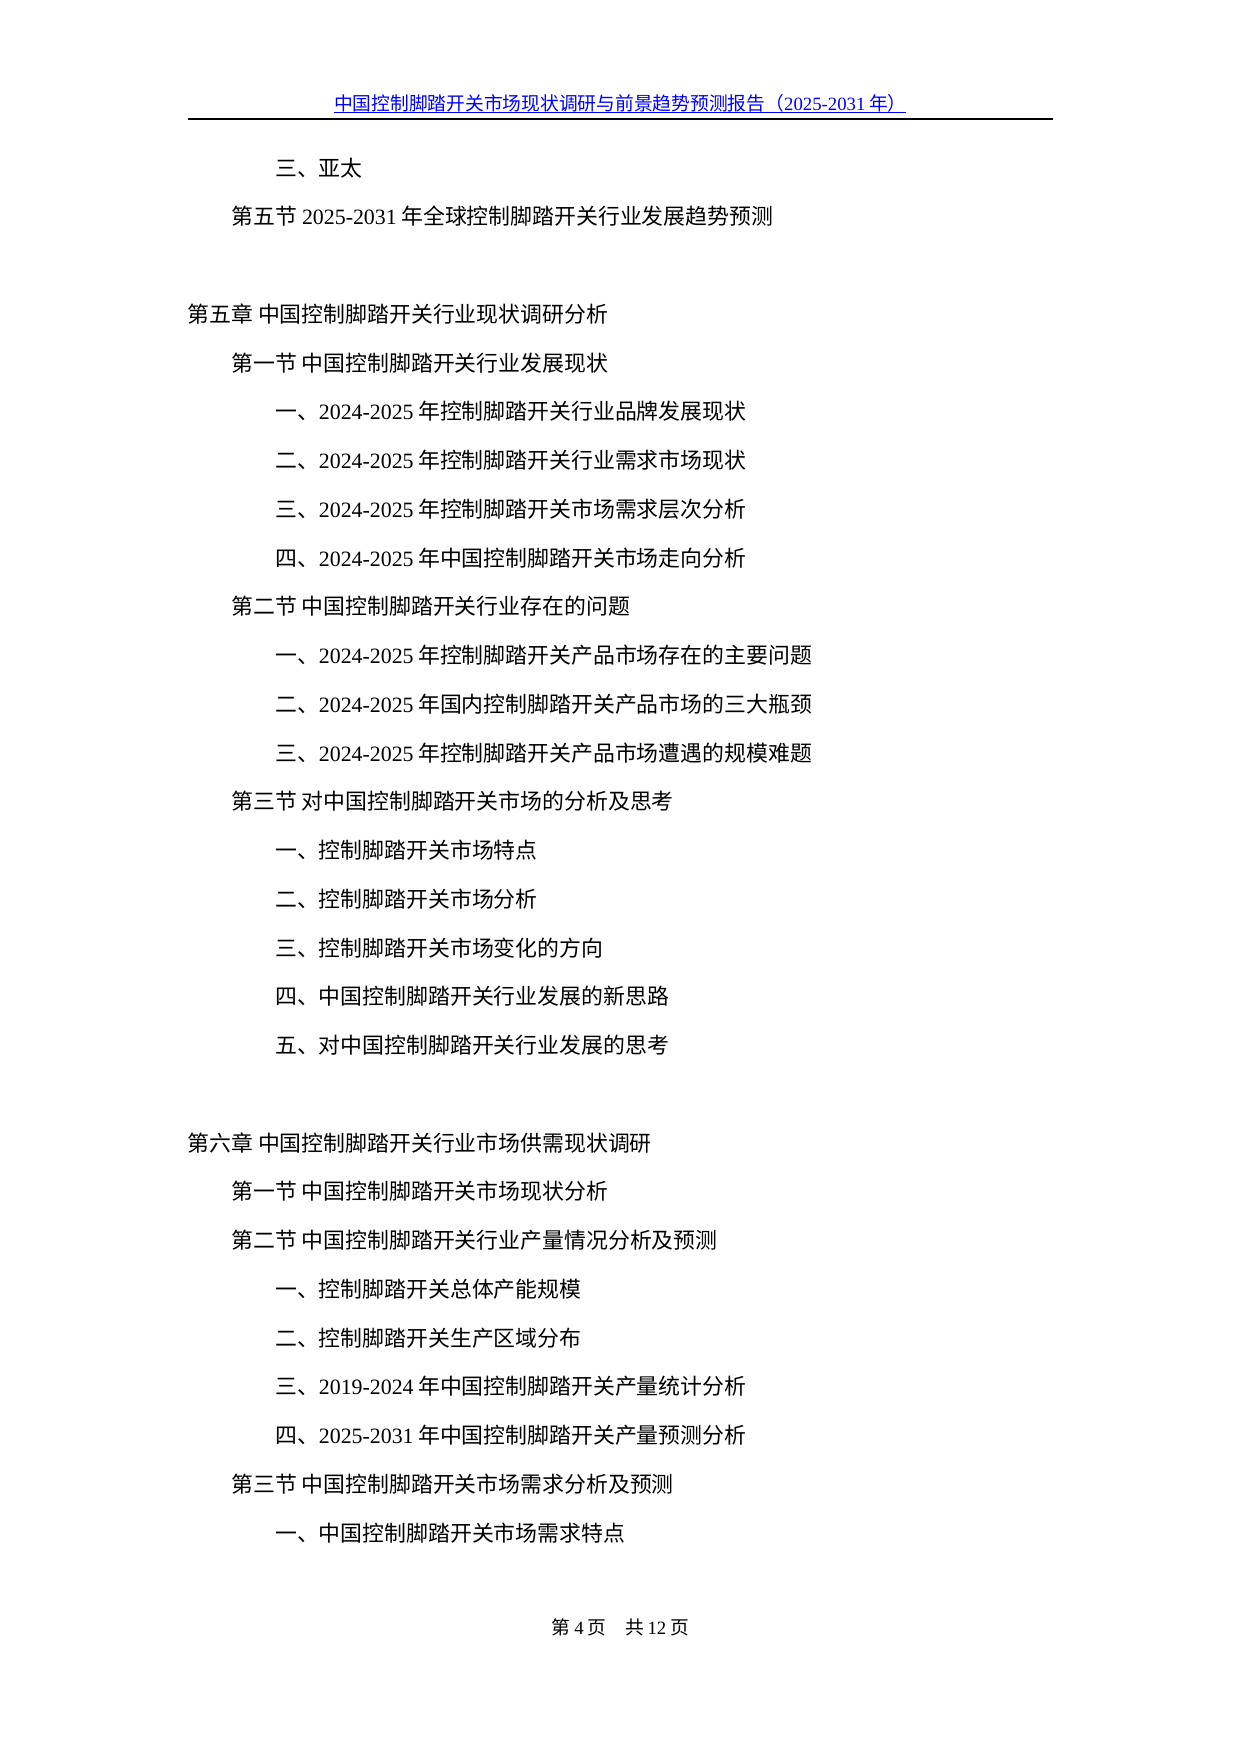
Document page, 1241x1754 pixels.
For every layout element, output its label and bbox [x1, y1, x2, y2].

text [187, 150, 1053, 1548]
